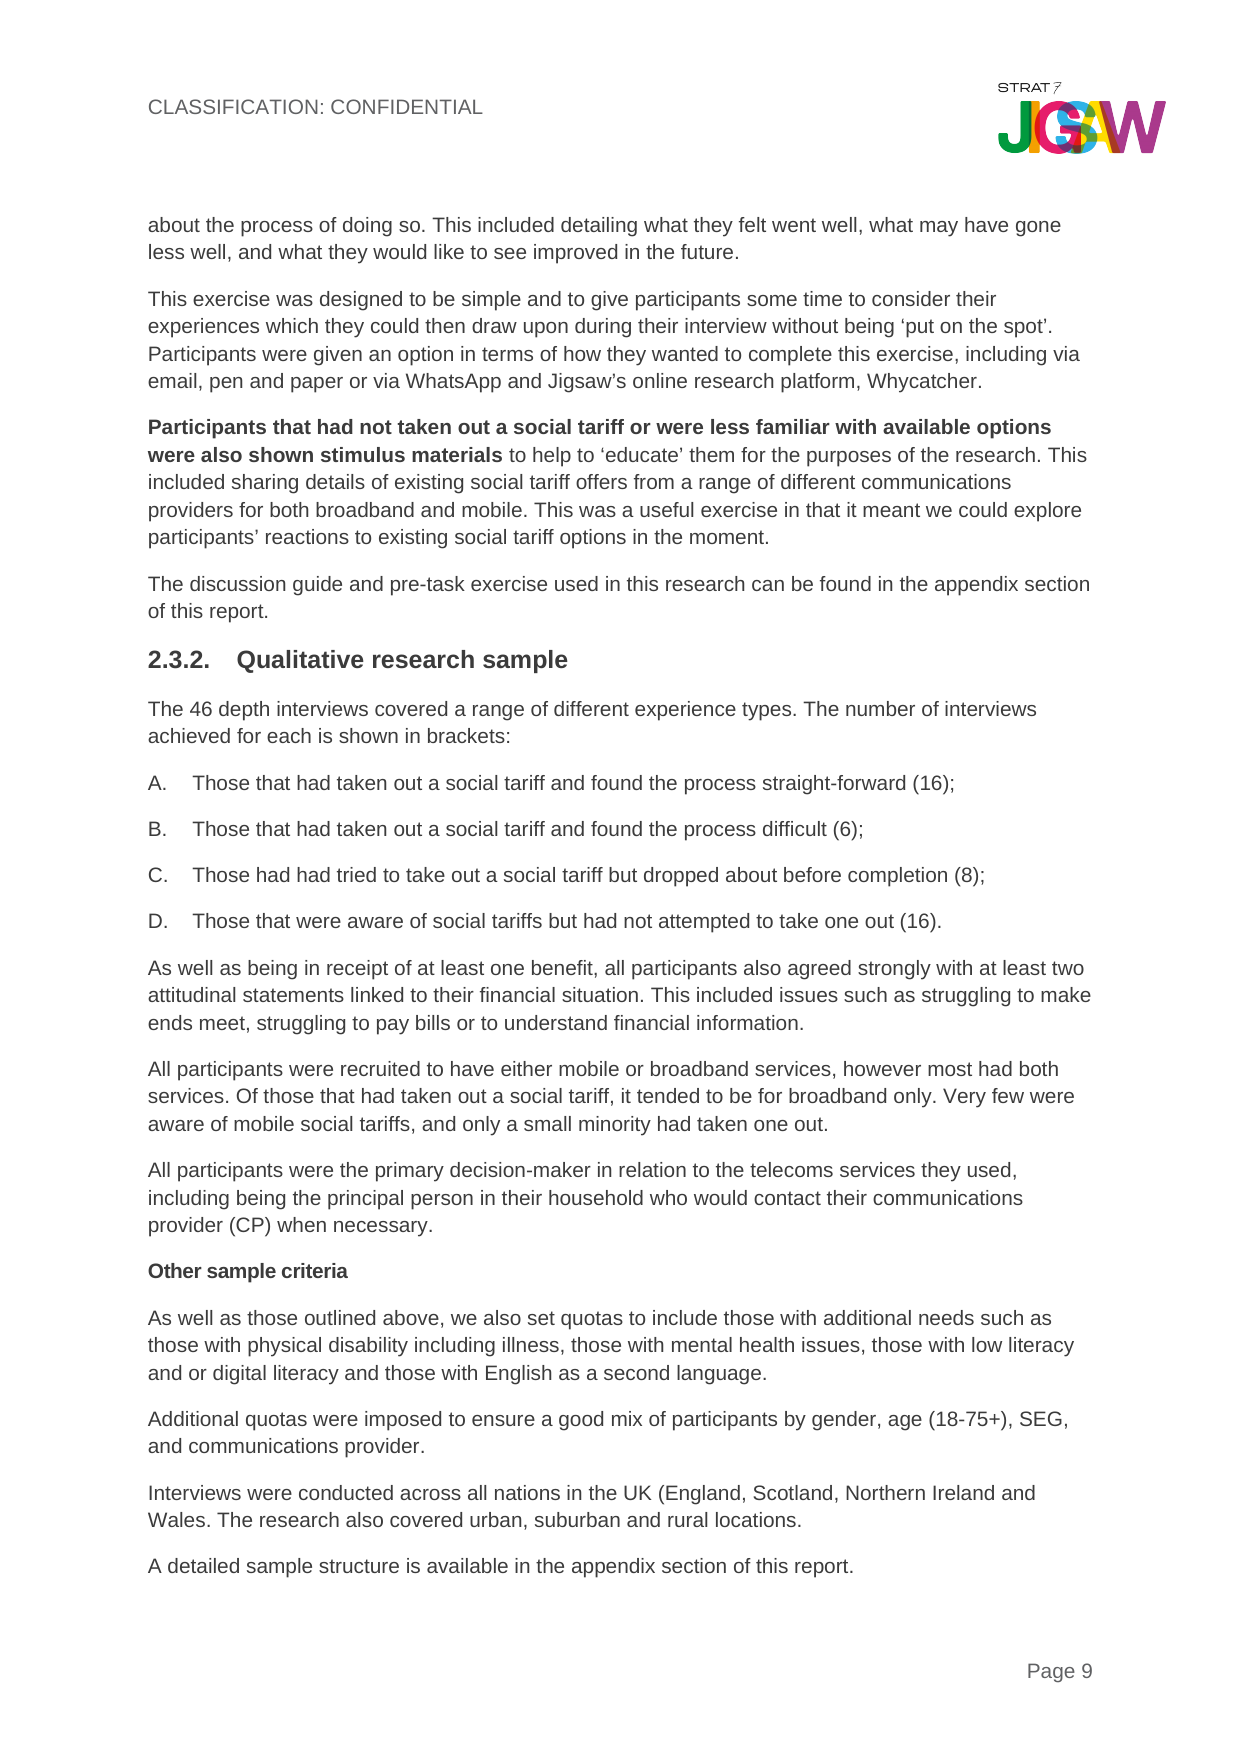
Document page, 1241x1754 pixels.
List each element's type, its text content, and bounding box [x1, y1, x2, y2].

text Participants that had not taken out a social tariff or were less familiar with available options were also shown stimulus materials to help to ‘educate’ them for the purposes of the research. This included sharing details of existing social tariff offers from a range of different communications providers for both broadband and mobile. This was a useful exercise in that it meant we could explore participants’ reactions to existing social tariff options in the moment. [148, 415, 1092, 549]
text The 46 depth interviews covered a range of different experience types. The number of interviews achieved for each is shown in brackets: [148, 697, 1092, 748]
text All participants were recruited to have either mobile or broadband services, however most had both services. Of those that had taken out a social tariff, it tended to be for broadband only. Very few were aware of mobile social tariffs, and only a small minority had taken one out. [148, 1057, 1092, 1136]
text A detailed sample structure is available in the appendix section of this report. [148, 1554, 1092, 1578]
list Those that had taken out a social tariff and found the process difficult (6); [148, 817, 1092, 841]
text As well as being in receipt of at least one benefit, all participants also agreed strongly with at least two attitudinal statements linked to their financial situation. This included issues such as struggling to make ends meet, struggling to pay bills or to understand financial information. [148, 956, 1092, 1034]
list Those that had taken out a social tariff and found the process straight-forward (16); [148, 771, 1092, 794]
text Additional quotas were imposed to ensure a good mix of participants by gender, age (18-75+), SEG, and communications provider. [148, 1407, 1092, 1458]
text As well as those outlined above, we also set quotas to include those with additional needs such as those with physical disability including illness, those with mental health issues, those with low literacy and or digital literacy and those with English as a second language. [148, 1306, 1092, 1384]
text Interviews were conducted across all nations in the UK (England, Scotland, Northern Ireland and Wales. The research also covered urban, suburban and rural locations. [148, 1481, 1092, 1532]
subtitle Qualitative research sample [148, 645, 1092, 674]
list Those had had tried to take out a social tariff but dropped about before completion (8); [148, 863, 1092, 887]
text This exercise was designed to be simple and to give participants some time to consider their experiences which they could then draw upon during their interview without being ‘put on the spot’. Participants were given an option in terms of how they wanted to complete this exercise, including via email, pen and paper or via WhatsApp and Jigsaw’s online research platform, Whycatcher. [148, 286, 1092, 393]
text All participants were the primary decision-maker in relation to the telecoms services they used, including being the principal person in their household who would contact their communications provider (CP) when necessary. [148, 1158, 1092, 1237]
subtitle Other sample criteria [148, 1259, 1092, 1283]
picture [998, 82, 1166, 154]
list Those that were aware of social tariffs but had not attempted to take one out (16). [148, 909, 1092, 933]
text The discussion guide and pre-task exercise used in this research can be found in the appendix section of this report. [148, 571, 1092, 623]
